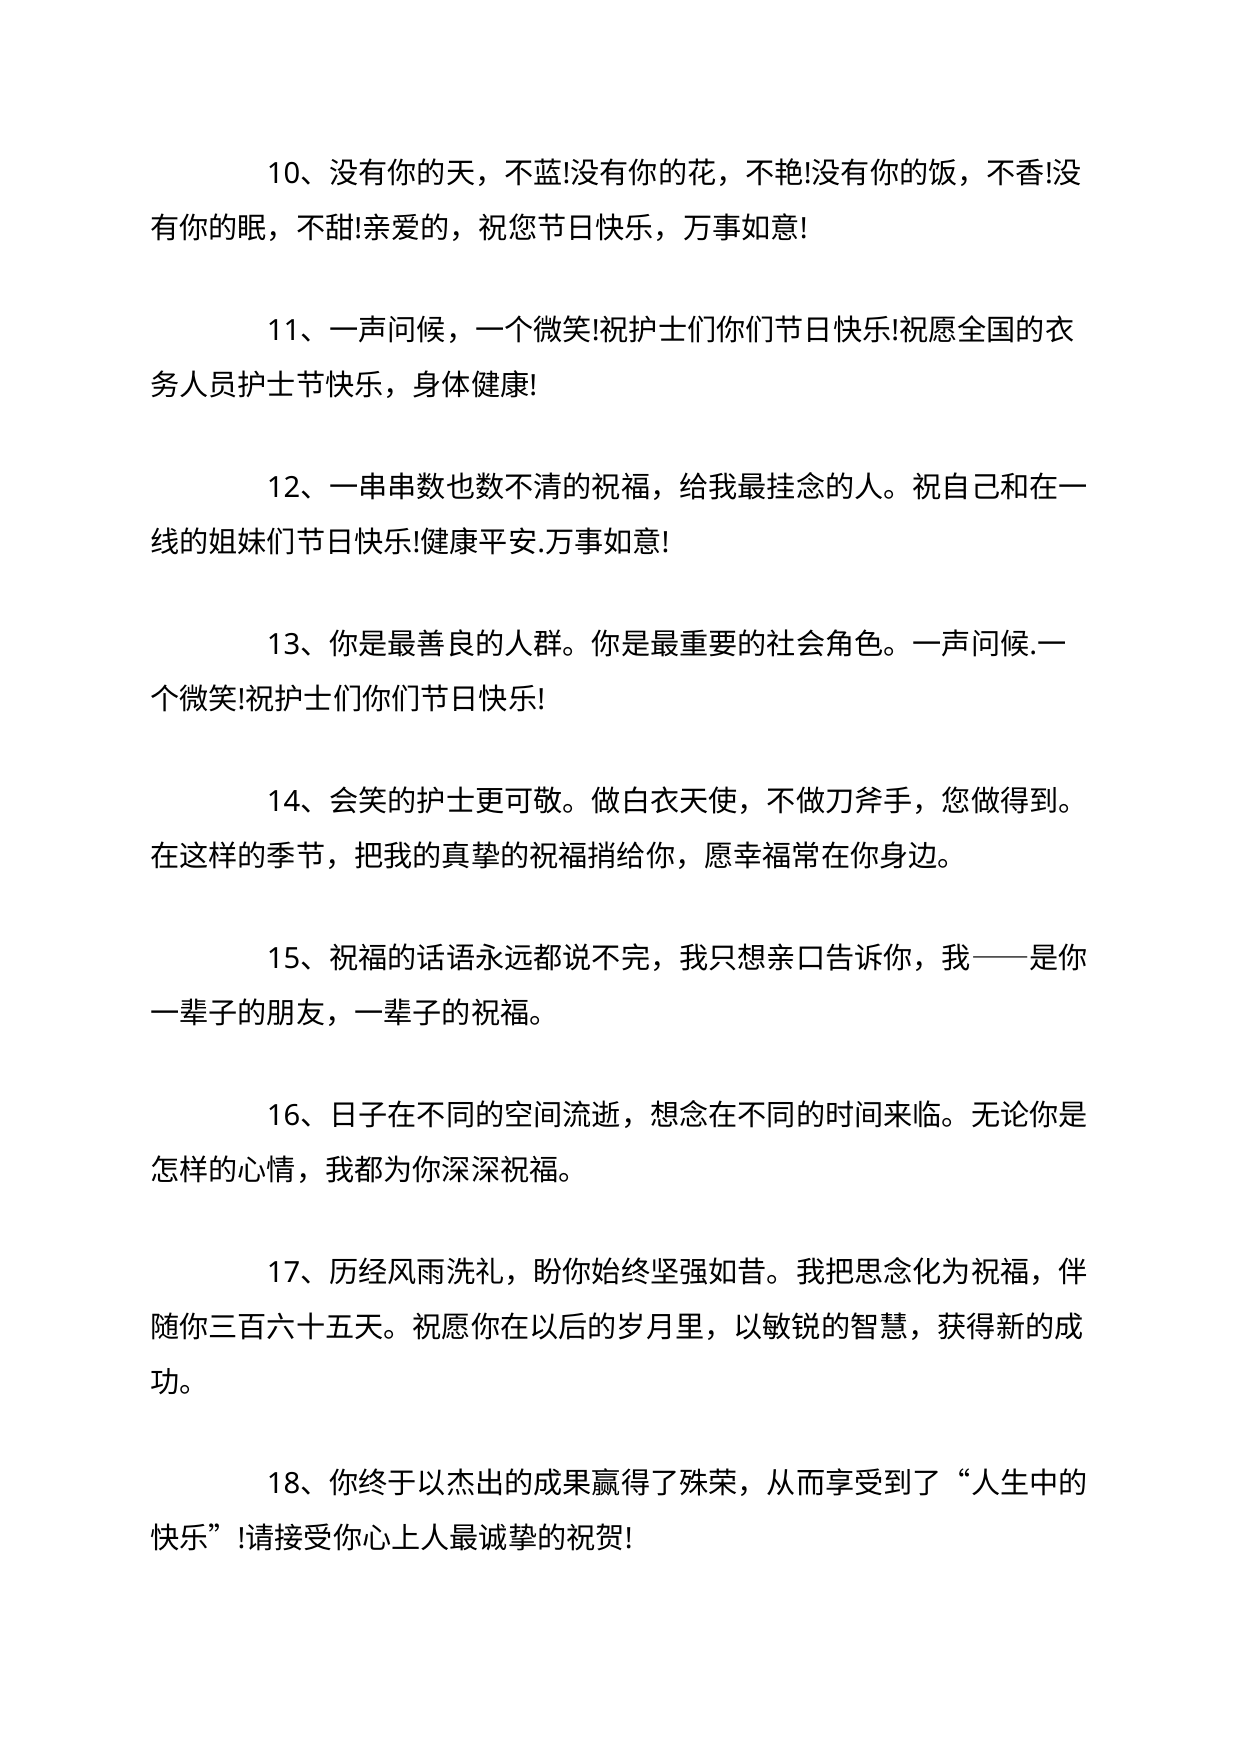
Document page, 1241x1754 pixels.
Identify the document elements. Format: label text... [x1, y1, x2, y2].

text 15、祝福的话语永远都说不完，我只想亲口告诉你，我——是你一辈子的朋友，一辈子的祝福。 [150, 935, 1090, 1032]
text 11、一声问候，一个微笑!祝护士们你们节日快乐!祝愿全国的衣务人员护士节快乐，身体健康! [150, 307, 1090, 404]
text 10、没有你的天，不蓝!没有你的花，不艳!没有你的饭，不香!没有你的眠，不甜!亲爱的，祝您节日快乐，万事如意! [150, 150, 1090, 247]
text 12、一串串数也数不清的祝福，给我最挂念的人。祝自己和在一线的姐妹们节日快乐!健康平安.万事如意! [150, 464, 1090, 561]
text 16、日子在不同的空间流逝，想念在不同的时间来临。无论你是怎样的心情，我都为你深深祝福。 [150, 1091, 1090, 1189]
text 14、会笑的护士更可敬。做白衣天使，不做刀斧手，您做得到。在这样的季节，把我的真挚的祝福捎给你，愿幸福常在你身边。 [150, 778, 1090, 875]
text 17、历经风雨洗礼，盼你始终坚强如昔。我把思念化为祝福，伴随你三百六十五天。祝愿你在以后的岁月里，以敏锐的智慧，获得新的成功。 [150, 1248, 1090, 1400]
text 13、你是最善良的人群。你是最重要的社会角色。一声问候.一个微笑!祝护士们你们节日快乐! [150, 621, 1090, 718]
text 18、你终于以杰出的成果赢得了殊荣，从而享受到了“人生中的快乐”!请接受你心上人最诚挚的祝贺! [150, 1460, 1090, 1557]
